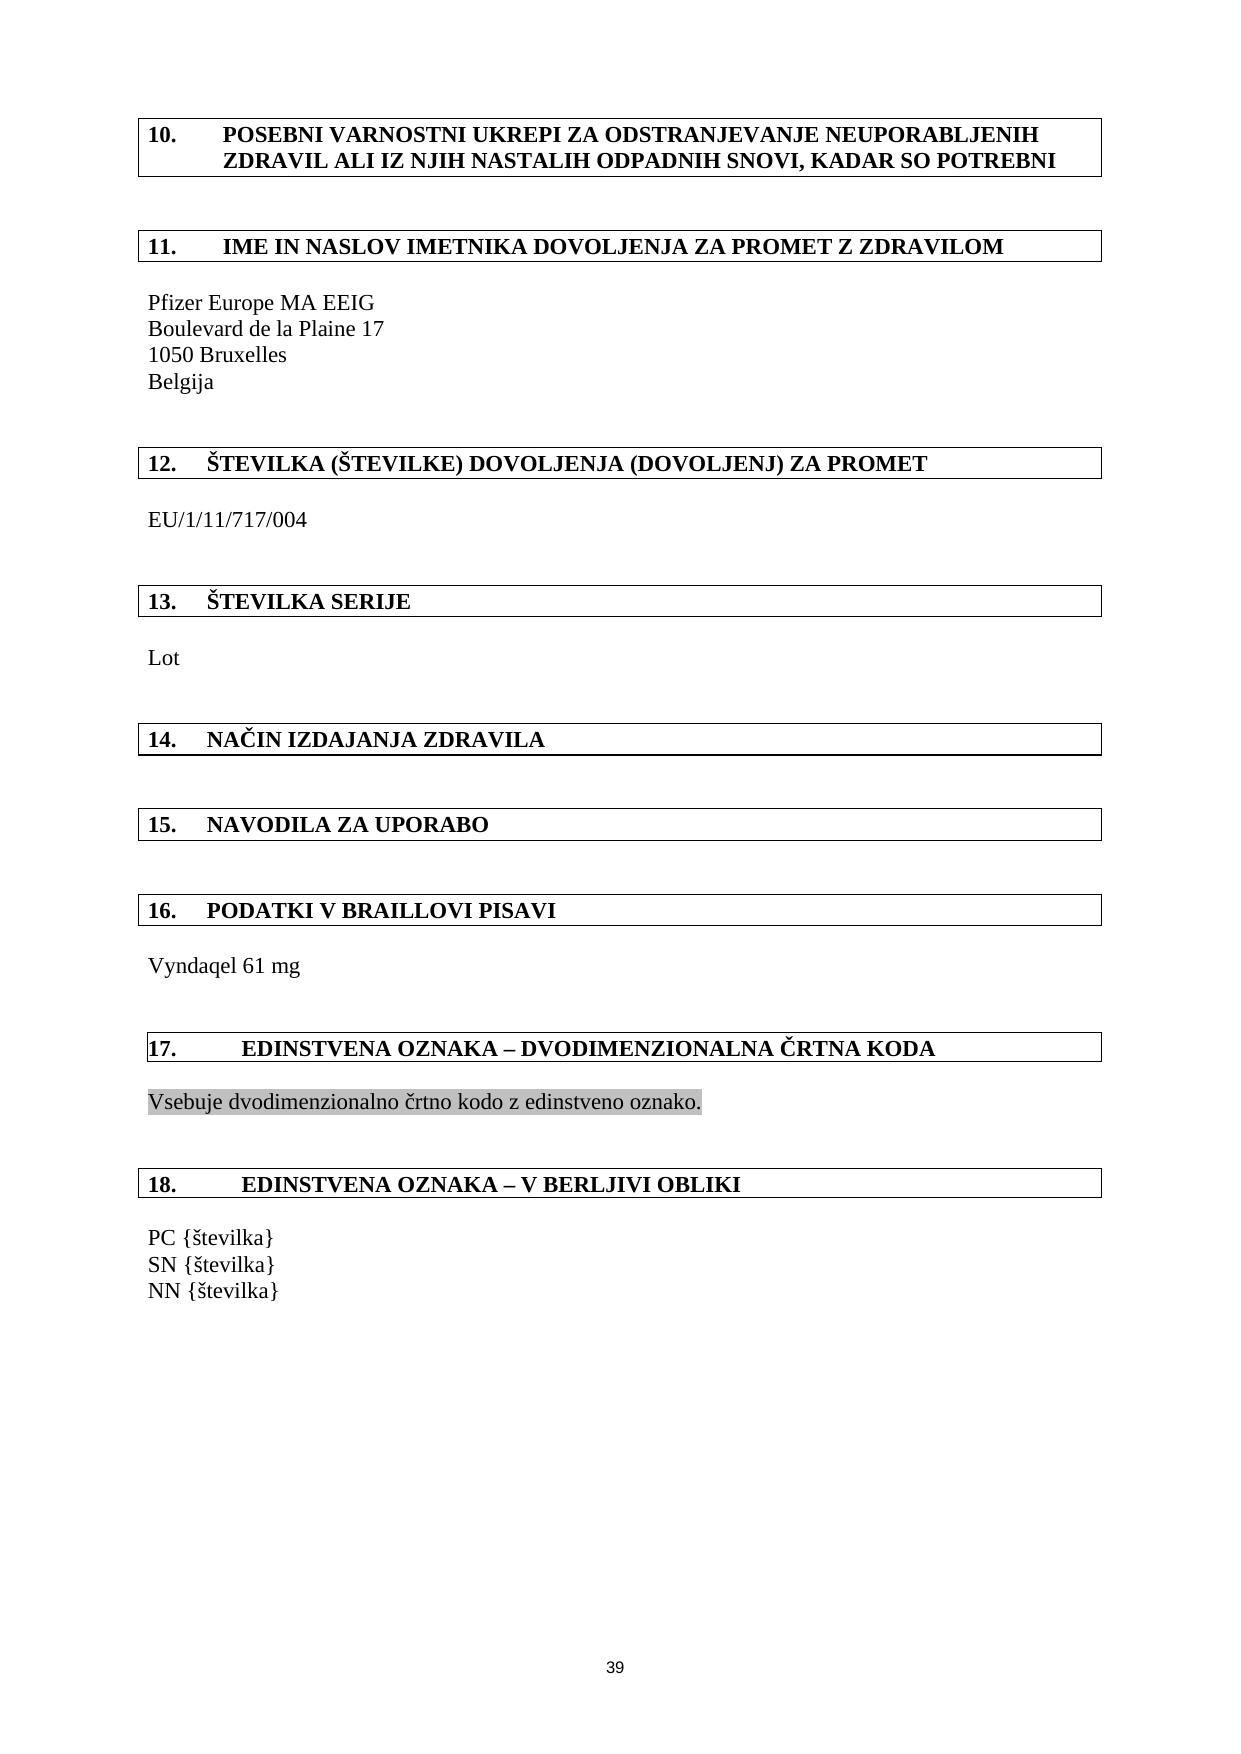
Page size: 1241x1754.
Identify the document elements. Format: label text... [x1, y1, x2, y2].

text 1050 Bruxelles [148, 341, 1093, 368]
text PC {številka} [148, 1224, 1093, 1251]
text 18. EDINSTVENA OZNAKA – V BERLJIVI OBLIKI [139, 1169, 1101, 1197]
text 17. EDINSTVENA OZNAKA – DVODIMENZIONALNA ČRTNA KODA [148, 1033, 1101, 1061]
text EU/1/11/717/004 [148, 506, 1093, 532]
text Boulevard de la Plaine 17 [148, 315, 1093, 341]
text Belgija [148, 368, 1093, 394]
text NN {številka} [148, 1277, 1093, 1303]
text Lot [148, 644, 1093, 670]
text SN {številka} [148, 1251, 1093, 1277]
text 12. ŠTEVILKA (ŠTEVILKE) DOVOLJENJA (DOVOLJENJ) ZA PROMET [139, 448, 1101, 478]
text 11. IME IN NASLOV IMETNIKA DOVOLJENJA ZA PROMET Z ZDRAVILOM [139, 231, 1101, 261]
text Vsebuje dvodimenzionalno črtno kodo z edinstveno oznako. [148, 1088, 1093, 1115]
text 14. NAČIN IZDAJANJA ZDRAVILA [139, 724, 1101, 754]
text 10. POSEBNI VARNOSTNI UKREPI ZA ODSTRANJEVANJE NEUPORABLJENIH ZDRAVIL ALI IZ NJIH NASTALIH ODPADNIH SNOVI, KADAR SO POTREBNI [139, 119, 1101, 176]
text 13. ŠTEVILKA SERIJE [139, 586, 1101, 616]
text Vyndaqel 61 mg [148, 952, 1093, 979]
text 16. PODATKI V BRAILLOVI PISAVI [139, 895, 1101, 925]
text Pfizer Europe MA EEIG [148, 289, 1093, 315]
text 15. NAVODILA ZA UPORABO [139, 809, 1101, 840]
